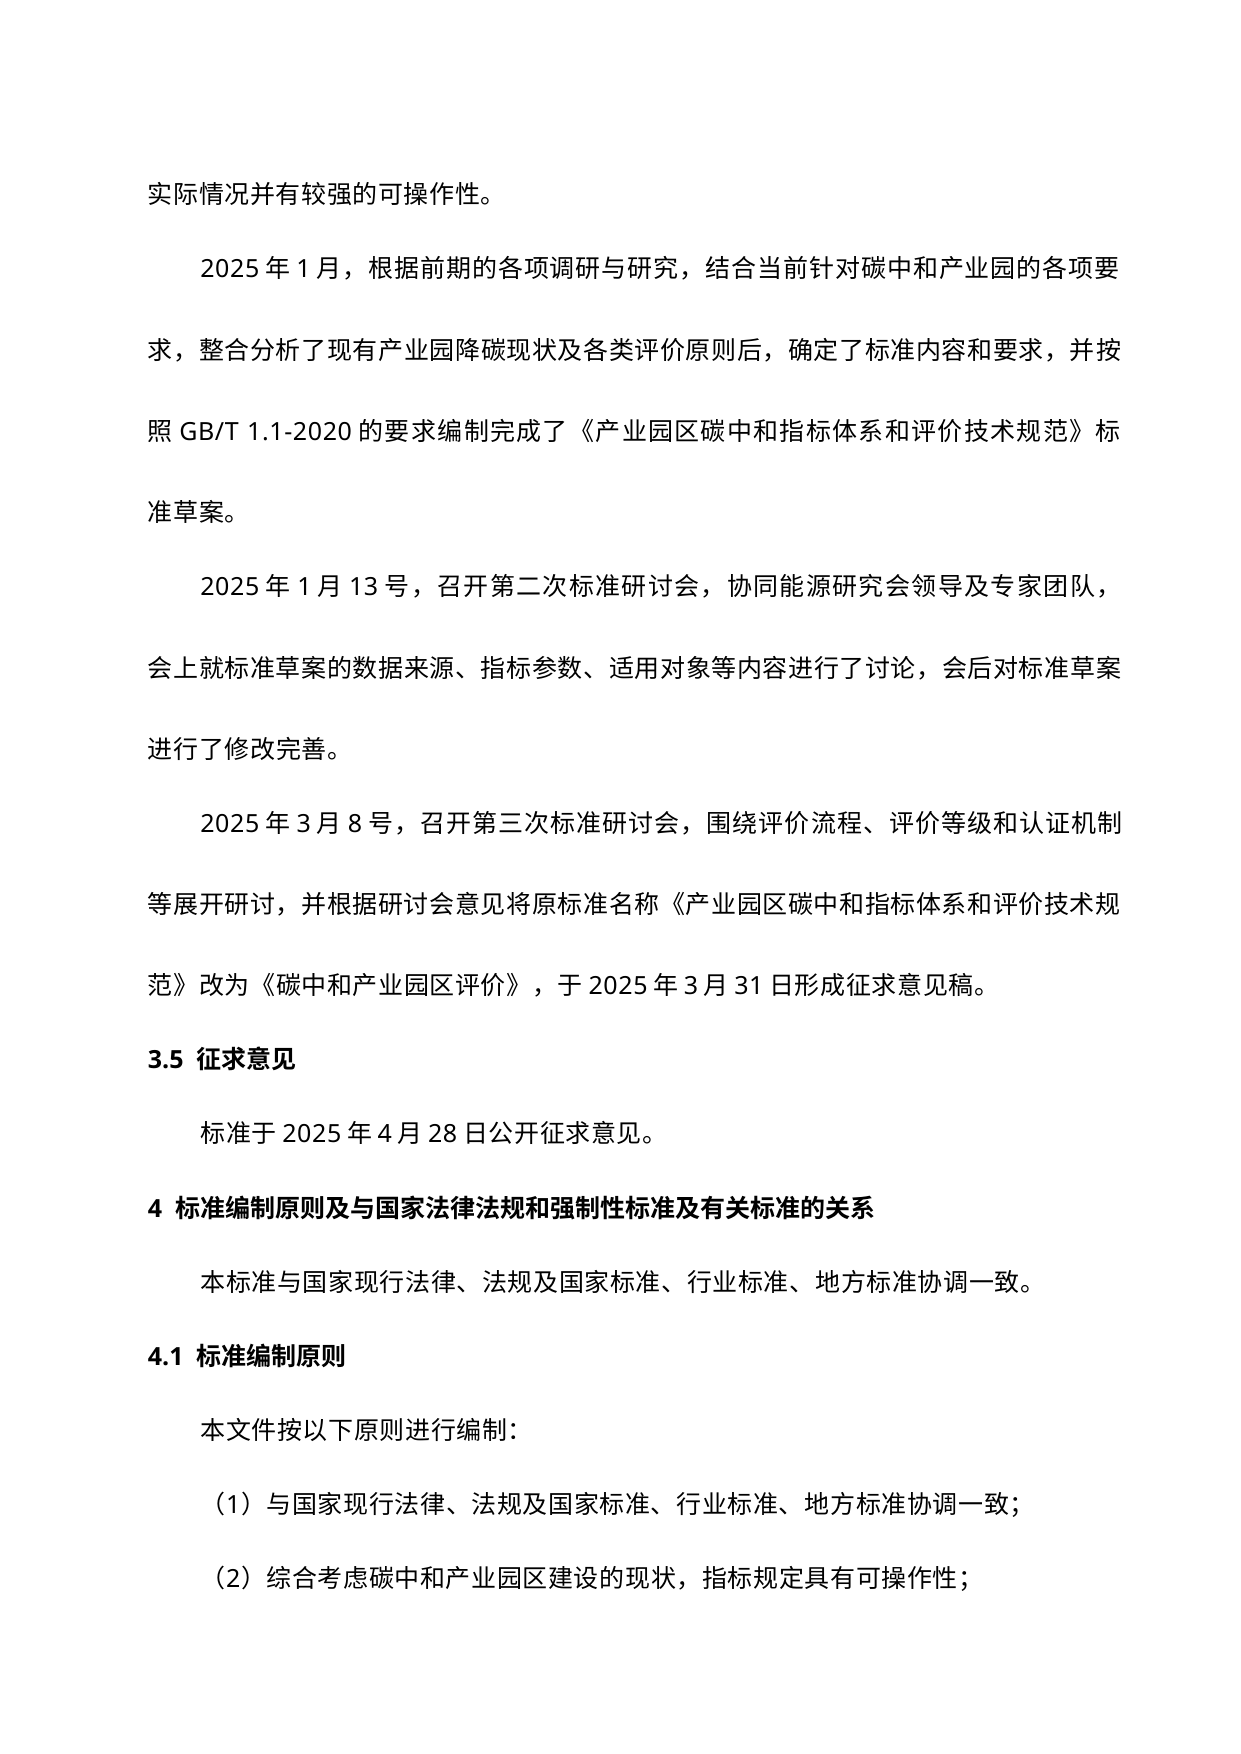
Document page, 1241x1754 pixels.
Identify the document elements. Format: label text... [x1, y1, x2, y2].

text 3.5 征求意见 [148, 1026, 1122, 1091]
text （2）综合考虑碳中和产业园区建设的现状，指标规定具有可操作性； [148, 1544, 1122, 1609]
text 2025年3月8号，召开第三次标准研讨会，围绕评价流程、评价等级和认证机制等展开研讨，并根据研讨会意见将原标准名称《产业园区碳中和指标体系和评价技术规范》改为《碳中和产业园区评价》，于2025年3月31日形成征求意见稿。 [148, 789, 1122, 1016]
text 4 标准编制原则及与国家法律法规和强制性标准及有关标准的关系 [148, 1174, 1122, 1239]
text 本标准与国家现行法律、法规及国家标准、行业标准、地方标准协调一致。 [148, 1248, 1122, 1313]
text 2025年1月，根据前期的各项调研与研究，结合当前针对碳中和产业园的各项要求，整合分析了现有产业园降碳现状及各类评价原则后，确定了标准内容和要求，并按照GB/T 1.1-2020的要求编制完成了《产业园区碳中和指标体系和评价技术规范》标准草案。 [148, 234, 1122, 543]
text 标准于2025年4月28日公开征求意见。 [148, 1099, 1122, 1164]
text （1）与国家现行法律、法规及国家标准、行业标准、地方标准协调一致； [148, 1470, 1122, 1535]
text 4.1 标准编制原则 [148, 1322, 1122, 1387]
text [148, 161, 1122, 226]
text 2025年1月13号，召开第二次标准研讨会，协同能源研究会领导及专家团队，会上就标准草案的数据来源、指标参数、适用对象等内容进行了讨论，会后对标准草案进行了修改完善。 [148, 552, 1122, 780]
text 本文件按以下原则进行编制： [148, 1396, 1122, 1461]
